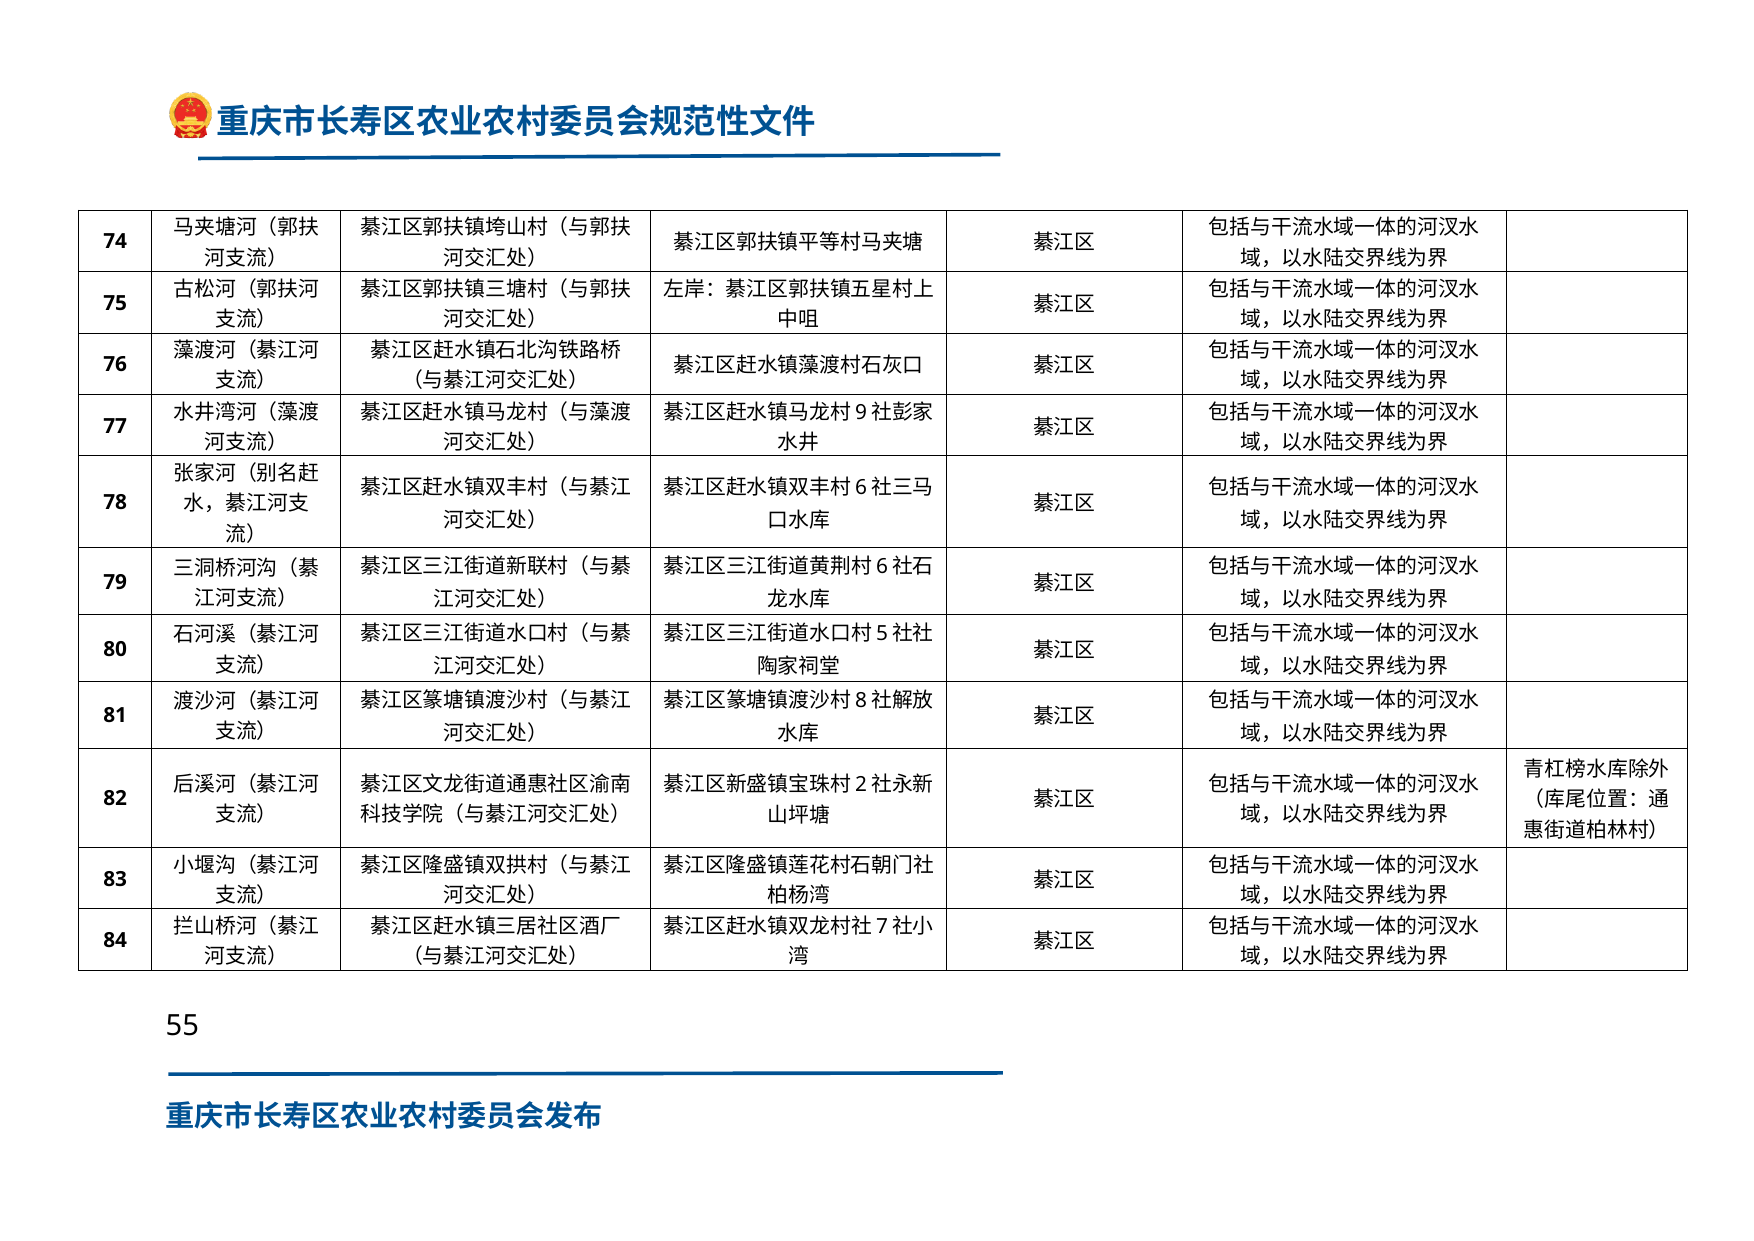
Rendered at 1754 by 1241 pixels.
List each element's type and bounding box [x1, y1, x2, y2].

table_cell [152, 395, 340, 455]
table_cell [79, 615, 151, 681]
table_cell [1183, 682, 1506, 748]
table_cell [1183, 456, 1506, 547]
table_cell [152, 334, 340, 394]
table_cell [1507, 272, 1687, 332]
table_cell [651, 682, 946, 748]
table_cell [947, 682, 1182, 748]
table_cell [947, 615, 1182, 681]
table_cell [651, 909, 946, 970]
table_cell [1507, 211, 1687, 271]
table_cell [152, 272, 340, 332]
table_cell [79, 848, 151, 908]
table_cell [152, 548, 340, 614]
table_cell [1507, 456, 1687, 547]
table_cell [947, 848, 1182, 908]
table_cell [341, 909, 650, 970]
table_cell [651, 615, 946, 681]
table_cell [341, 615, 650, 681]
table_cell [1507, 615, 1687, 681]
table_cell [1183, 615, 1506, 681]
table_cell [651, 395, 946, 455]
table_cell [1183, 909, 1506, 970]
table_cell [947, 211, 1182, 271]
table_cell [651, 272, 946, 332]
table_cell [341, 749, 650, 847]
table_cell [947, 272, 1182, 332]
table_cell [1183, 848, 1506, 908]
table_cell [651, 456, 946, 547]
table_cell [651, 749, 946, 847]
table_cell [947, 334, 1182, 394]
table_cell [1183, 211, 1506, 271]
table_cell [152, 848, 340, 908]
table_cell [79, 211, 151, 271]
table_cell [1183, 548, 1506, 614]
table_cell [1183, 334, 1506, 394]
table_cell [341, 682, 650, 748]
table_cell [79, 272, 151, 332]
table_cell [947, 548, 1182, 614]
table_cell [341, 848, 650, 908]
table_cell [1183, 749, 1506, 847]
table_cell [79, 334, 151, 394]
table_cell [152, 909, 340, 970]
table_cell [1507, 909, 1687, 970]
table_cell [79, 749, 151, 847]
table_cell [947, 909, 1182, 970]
picture [165, 90, 216, 142]
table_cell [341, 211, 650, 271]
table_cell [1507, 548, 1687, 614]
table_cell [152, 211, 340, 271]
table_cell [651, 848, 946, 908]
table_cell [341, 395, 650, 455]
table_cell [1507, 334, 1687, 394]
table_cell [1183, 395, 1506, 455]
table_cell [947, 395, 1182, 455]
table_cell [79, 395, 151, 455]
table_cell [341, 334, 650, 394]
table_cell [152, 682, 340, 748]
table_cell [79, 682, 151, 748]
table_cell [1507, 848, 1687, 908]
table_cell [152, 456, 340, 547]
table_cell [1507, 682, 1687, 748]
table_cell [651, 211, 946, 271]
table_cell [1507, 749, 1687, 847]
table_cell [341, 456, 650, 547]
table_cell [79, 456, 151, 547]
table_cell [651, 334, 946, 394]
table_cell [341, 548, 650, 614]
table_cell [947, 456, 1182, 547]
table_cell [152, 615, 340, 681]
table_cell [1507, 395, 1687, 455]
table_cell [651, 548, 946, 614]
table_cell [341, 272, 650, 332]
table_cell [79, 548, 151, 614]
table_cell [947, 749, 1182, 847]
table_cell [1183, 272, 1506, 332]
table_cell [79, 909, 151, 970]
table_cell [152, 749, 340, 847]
